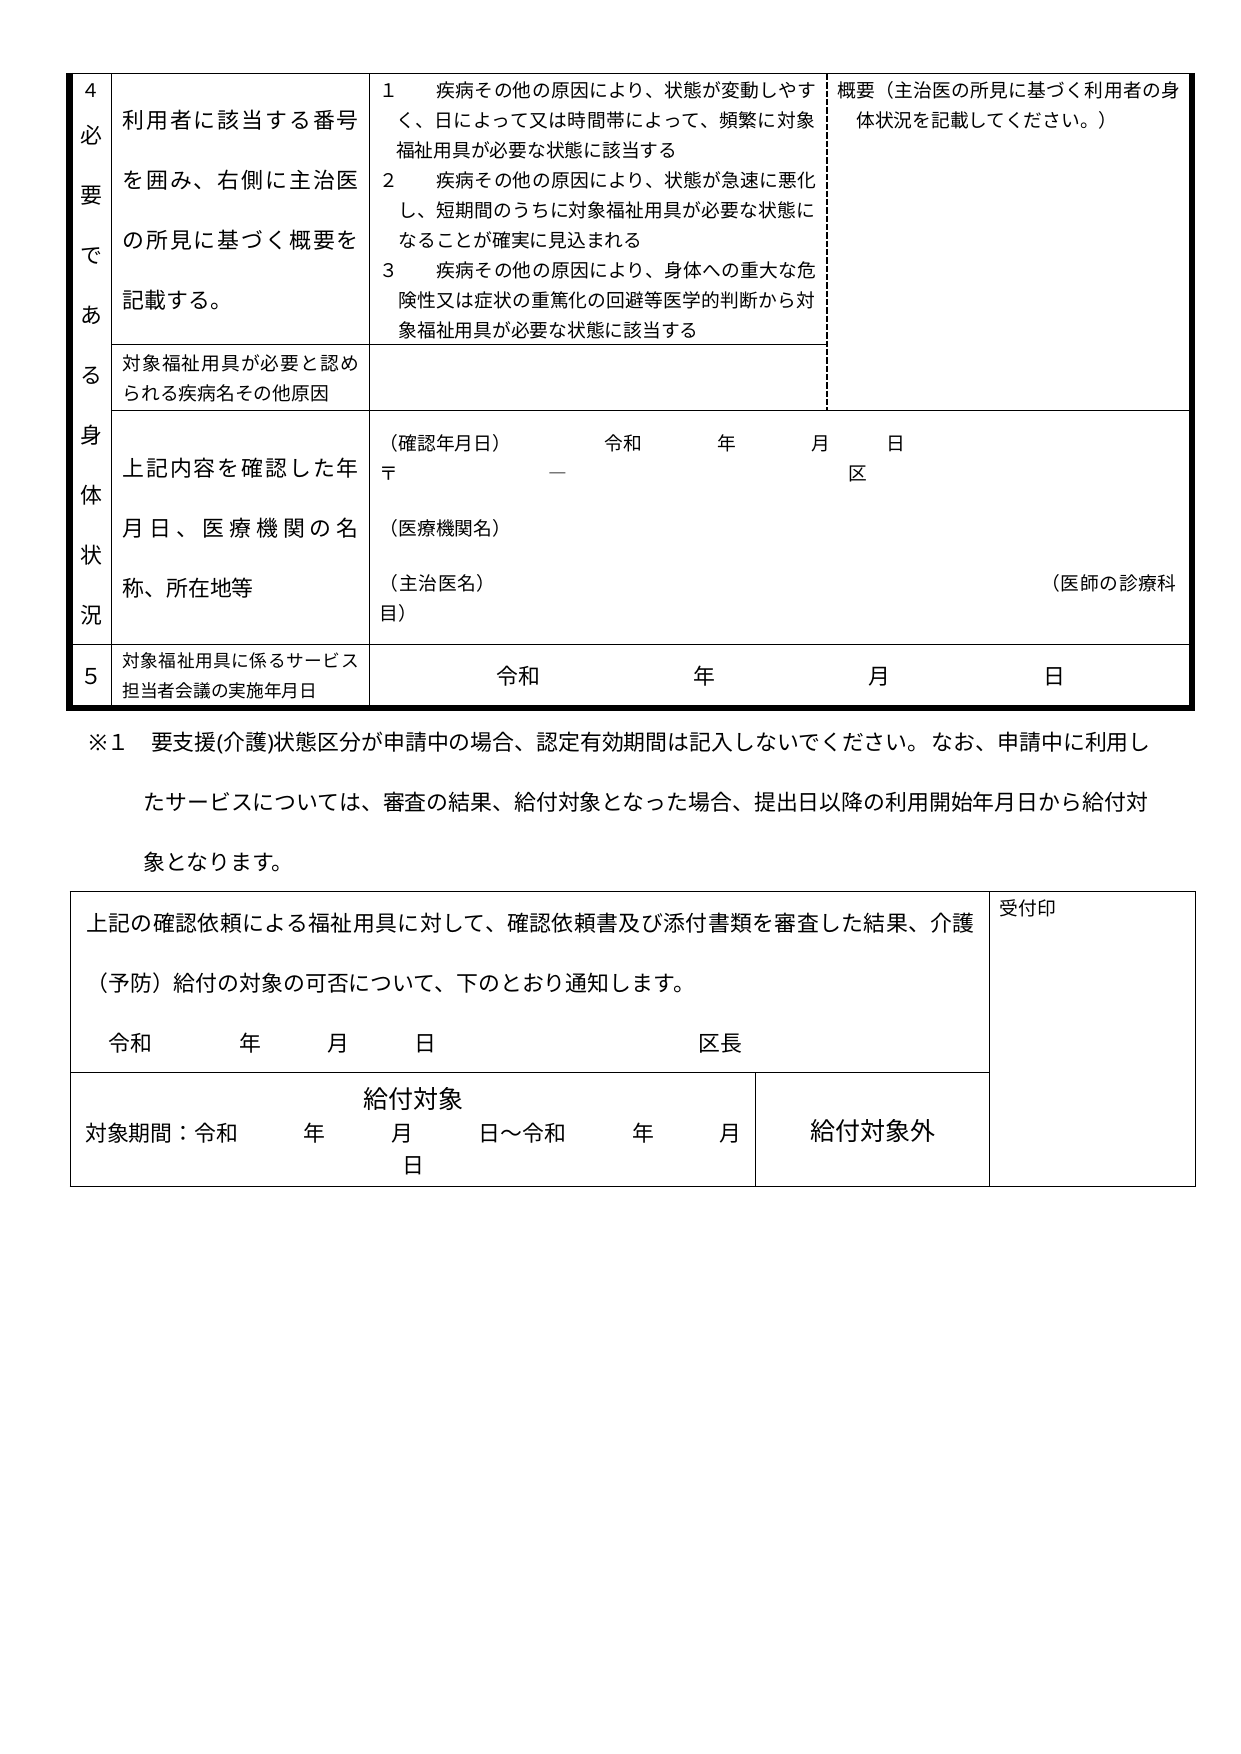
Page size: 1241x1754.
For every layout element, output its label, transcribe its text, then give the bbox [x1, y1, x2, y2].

table_cell 令和 年 月 日 [370, 645, 1189, 705]
table_cell ５ [73, 645, 111, 705]
table_header 上記の確認依頼による福祉用具に対して、確認依頼書及び添付書類を審査した結果、介護（予防）給付の対象の可否について、下のとおり通知します。 令和 年 月 日 区長 [71, 892, 989, 1072]
table_cell １ 疾病その他の原因により、状態が変動しやすく、日によって又は時間帯によって、頻繁に対象福祉用具が必要な状態に該当する ２ 疾病その他の原因により、状態が急速に悪化し、短期間のうちに対象福祉用具が必要な状態になることが確実に見込まれる ３ 疾病その他の原因により、身体への重大な危険性又は症状の重篤化の回避等医学的判断から対象福祉用具が必要な状態に該当する [370, 74, 827, 344]
table_cell 給付対象 対象期間：令和 年 月 日～令和 年 月 日 [71, 1073, 755, 1186]
table_cell 対象福祉用具が必要と認められる疾病名その他原因 [112, 345, 369, 409]
table_header 受付印 [990, 892, 1195, 1186]
table_cell [370, 345, 827, 409]
table_cell 対象福祉用具に係るサービス担当者会議の実施年月日 [112, 645, 369, 705]
table_cell （確認年月日） 令和 年 月 日 〒 ― 区 （医療機関名） （主治医名） （医師の診療科目） [370, 411, 1189, 644]
text ※１ 要支援(介護)状態区分が申請中の場合、認定有効期間は記入しないでください。なお、申請中に利用したサービスについては、審査の結果、給付対象となった場合、提出日以降の利用開始年月日から給付対象となります。 [89, 711, 1152, 891]
table_cell 給付対象外 [756, 1073, 989, 1186]
table_cell ４ 必要である身体状況 [73, 74, 111, 644]
table_cell 利用者に該当する番号を囲み、右側に主治医の所見に基づく概要を記載する。 [112, 74, 369, 344]
table_cell 概要（主治医の所見に基づく利用者の身体状況を記載してください。） [827, 74, 1189, 409]
table_cell 上記内容を確認した年月日、医療機関の名称、所在地等 [112, 411, 369, 644]
